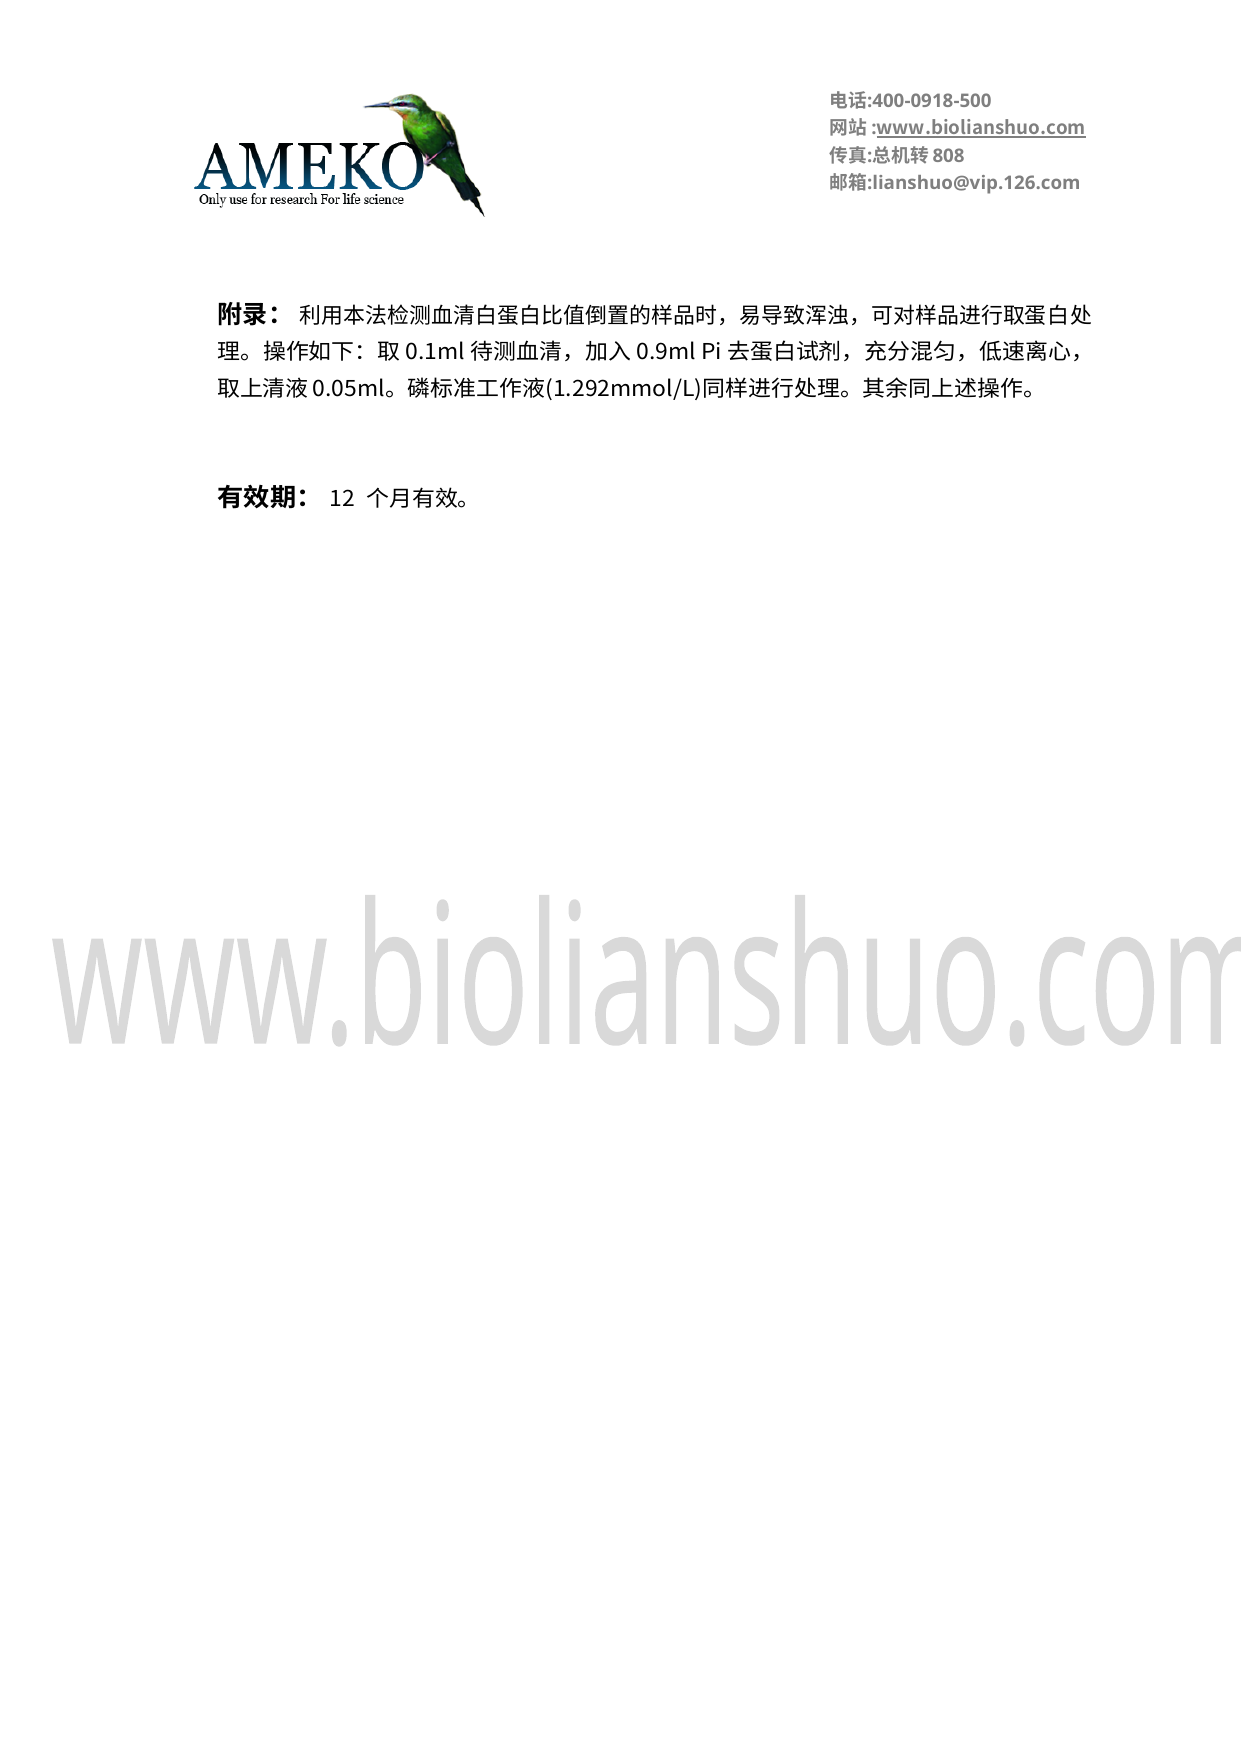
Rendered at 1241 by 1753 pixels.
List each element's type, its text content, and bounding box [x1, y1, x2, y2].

text 有效期： 12 个月有效。 [217, 477, 1138, 513]
text 附录： 利用本法检测血清白蛋白比值倒置的样品时，易导致浑浊，可对样品进行取蛋白处理。操作如下：取 0.1ml 待测血清，加入 0.9ml Pi 去蛋白试剂，充分混匀，低速离心，取上清液 0.05ml。磷标准工作液(1.292mmol/L)同样进行处理。其余同上述操作。 [217, 294, 1094, 403]
picture [175, 77, 522, 217]
